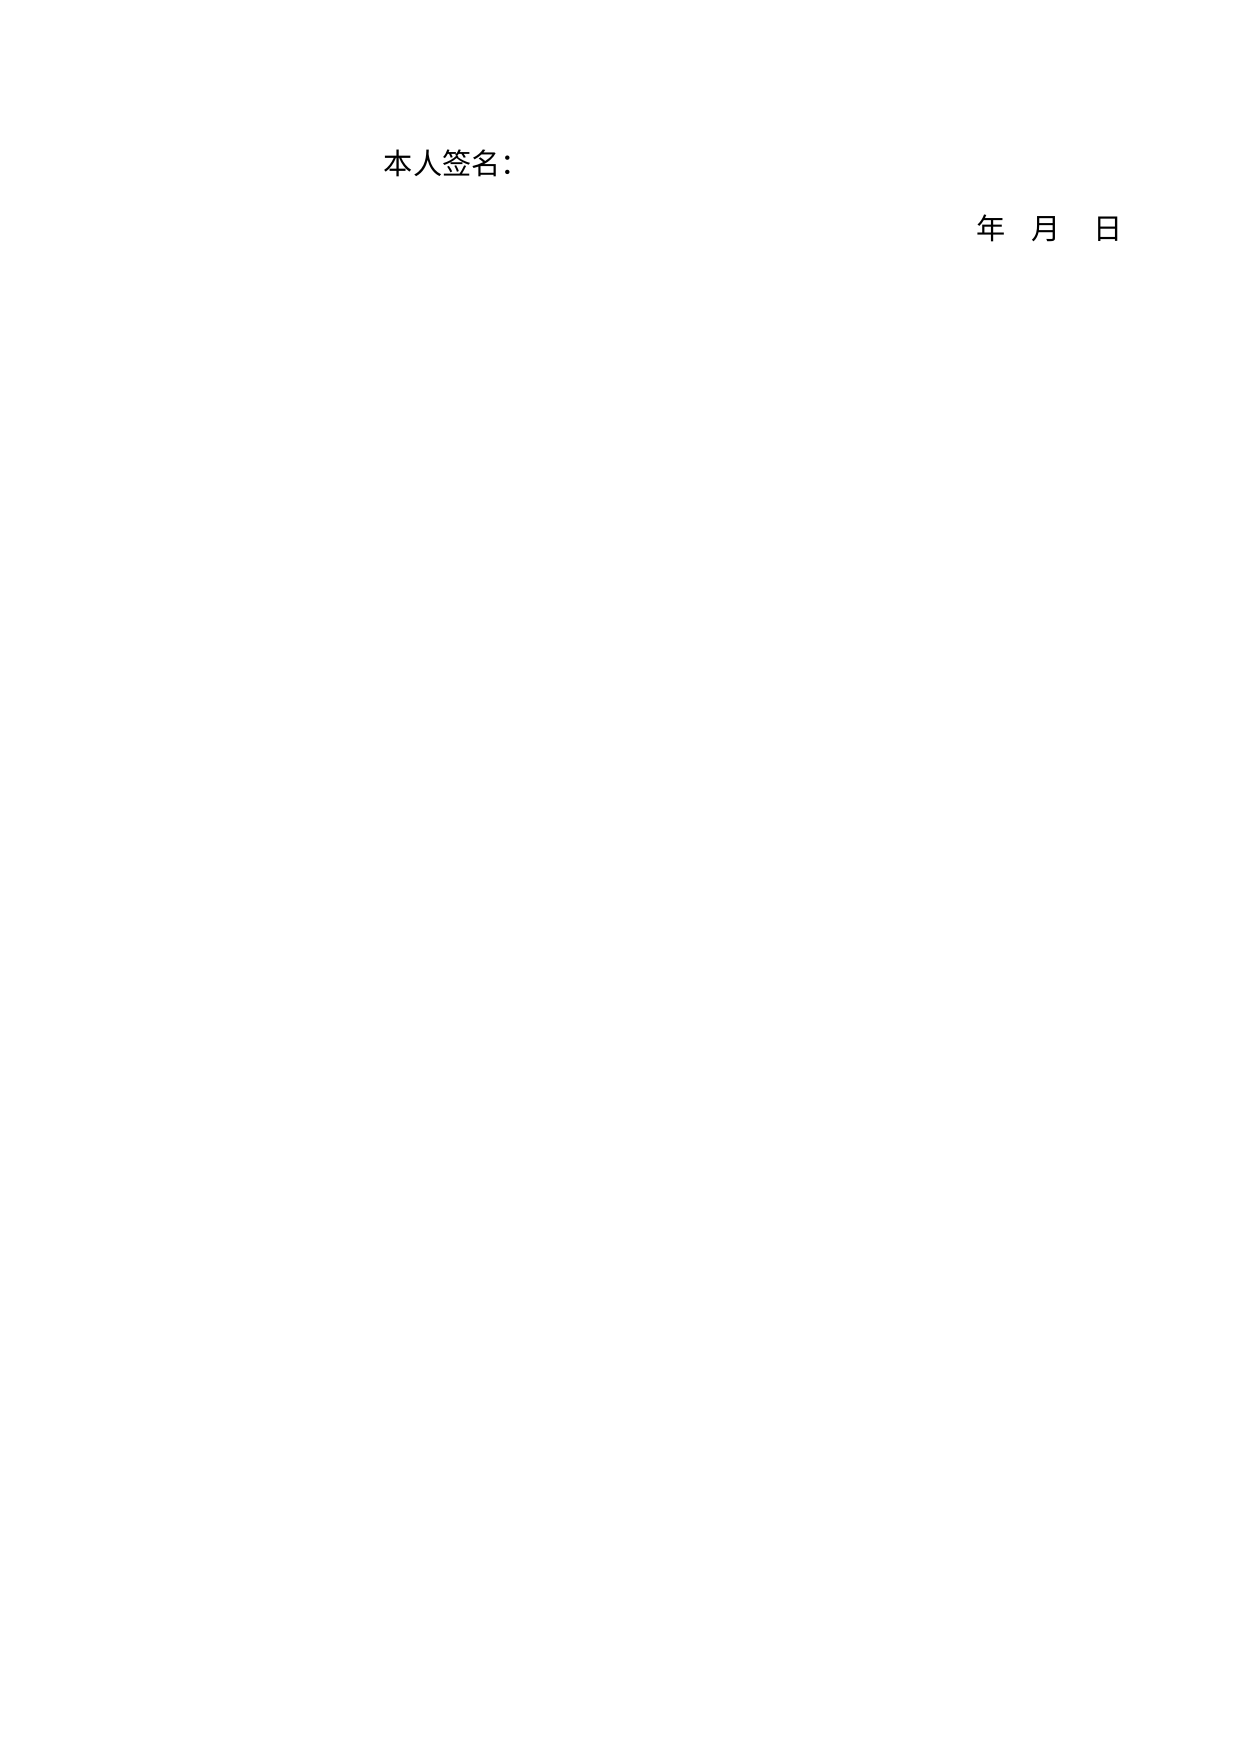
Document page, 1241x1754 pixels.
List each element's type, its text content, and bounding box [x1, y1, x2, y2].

text 本人签名： [118, 129, 1122, 194]
text 年 月 日 [118, 194, 1122, 259]
